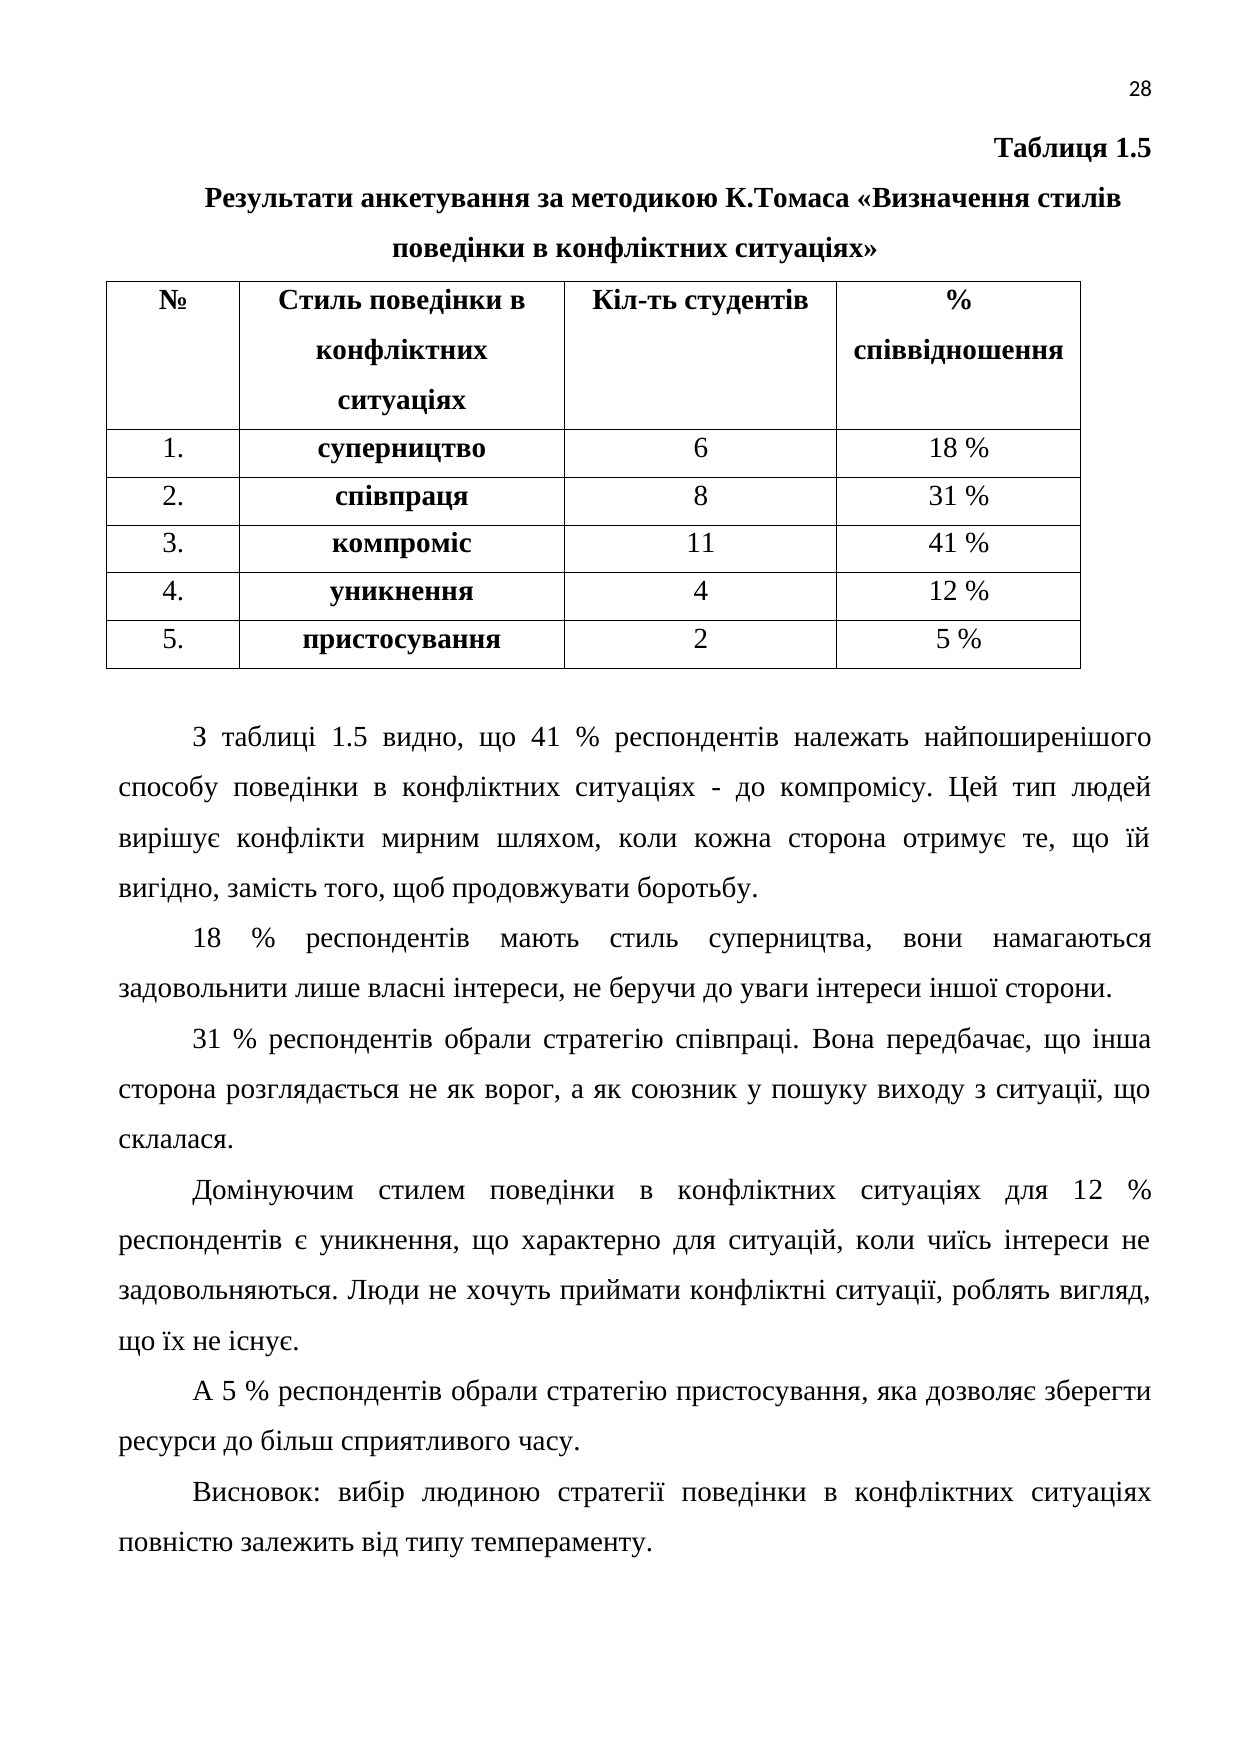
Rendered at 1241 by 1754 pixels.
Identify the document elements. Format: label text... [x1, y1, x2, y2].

table_cell 11 [565, 526, 836, 572]
table_cell пристосування [240, 621, 564, 668]
table_cell співпраця [240, 478, 564, 524]
table_cell 5. [107, 621, 239, 668]
table_cell 12 % [837, 573, 1080, 620]
text Результати анкетування за методикою К.Томаса «Визначення стилів поведінки в конфліктних ситуаціях» [118, 180, 1152, 264]
table_cell 41 % [837, 526, 1080, 572]
table_cell 3. [107, 526, 239, 572]
text А 5 % респондентів обрали стратегію пристосування, яка дозволяє зберегти ресурси до більш сприятливого часу. [118, 1373, 1152, 1457]
table_cell 1. [107, 430, 239, 477]
table_cell 8 [565, 478, 836, 524]
table_header № [107, 282, 239, 429]
text 18 % респондентів мають стиль суперництва, вони намагаються задовольнити лише власні інтереси, не беручи до уваги інтереси іншої сторони. [118, 920, 1152, 1004]
table_header % співвідношення [837, 282, 1080, 429]
table_cell 2 [565, 621, 836, 668]
table_cell компроміс [240, 526, 564, 572]
table_cell 4. [107, 573, 239, 620]
table_cell суперництво [240, 430, 564, 477]
text З таблиці 1.5 видно, що 41 % респондентів належать найпоширенішого способу поведінки в конфліктних ситуаціях - до компромісу. Цей тип людей вирішує конфлікти мирним шляхом, коли кожна сторона отримує те, що їй вигідно, замість того, щоб продовжувати боротьбу. [118, 719, 1152, 903]
table_cell 6 [565, 430, 836, 477]
text 31 % респондентів обрали стратегію співпраці. Вона передбачає, що інша сторона розглядається не як ворог, а як союзник у пошуку виходу з ситуації, що склалася. [118, 1021, 1152, 1155]
text Висновок: вибір людиною стратегії поведінки в конфліктних ситуаціях повністю залежить від типу темпераменту. [118, 1474, 1152, 1558]
table_cell 5 % [837, 621, 1080, 668]
text Таблиця 1.5 [118, 130, 1152, 163]
table_cell 2. [107, 478, 239, 524]
table_header Стиль поведінки в конфліктних ситуаціях [240, 282, 564, 429]
table_cell 18 % [837, 430, 1080, 477]
table_header Кіл-ть студентів [565, 282, 836, 429]
text Домінуючим стилем поведінки в конфліктних ситуаціях для 12 % респондентів є уникнення, що характерно для ситуацій, коли чиїсь інтереси не задовольняються. Люди не хочуть приймати конфліктні ситуації, роблять вигляд, що їх не існує. [118, 1172, 1152, 1356]
table_cell 31 % [837, 478, 1080, 524]
table_cell уникнення [240, 573, 564, 620]
table_cell 4 [565, 573, 836, 620]
